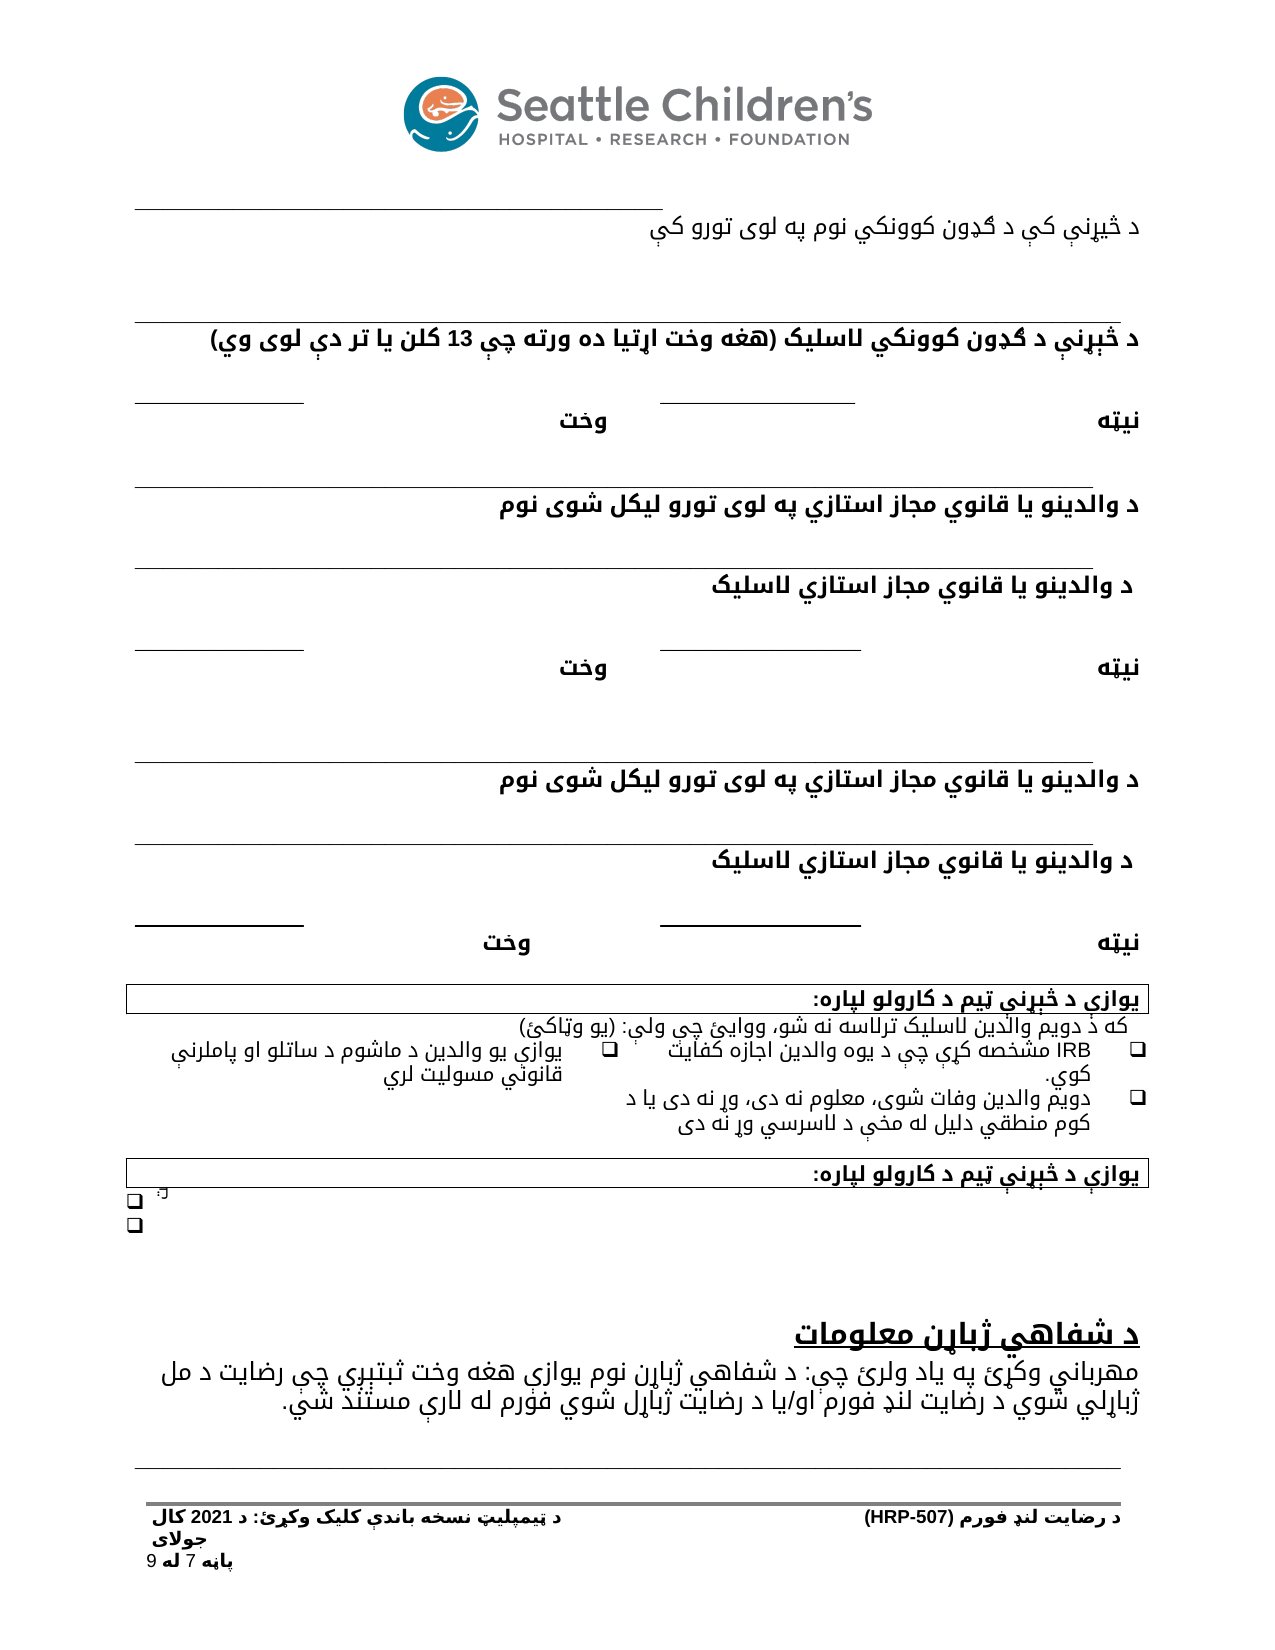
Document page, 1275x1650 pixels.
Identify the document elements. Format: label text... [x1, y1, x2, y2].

table_cell IRB مشخصه کړې چې د یوه والدین اجازه کفایت کوي. دویم والدین وفات شوی، معلوم نه دی، وړ نه دی یا د کوم منطقي دلیل له مخې د لاسرسي وړ نه دی [612, 1038, 1140, 1158]
table_cell یوازې یو والدین د ماشوم د ساتلو او پاملرنې قانوني مسولیت لري [135, 1038, 612, 1158]
text یوازې د څېړنې ټیم د کارولو لپاره: [127, 1159, 1148, 1187]
text _____________________________________________________________________ [135, 819, 1140, 847]
text _______________________________________________________________________ [135, 1443, 1140, 1472]
text _____________________________________________________________________ [135, 462, 1140, 491]
text نیټه وخت [135, 407, 1140, 433]
text ______________ ________________ [135, 903, 1140, 929]
picture [371, 45, 904, 184]
table_header موافقت [135, 1189, 183, 1263]
text د والدینو یا قانوي مجاز استازي لاسلیک [135, 847, 1140, 874]
text د والدینو یا قانوي مجاز استازي لاسلیک [135, 572, 1140, 598]
text د والدینو یا قانوي مجاز استازي په لوی تورو لیکل شوی نوم [135, 766, 1140, 792]
text د څیړنې کې د ګډون کوونکي نوم په لوی تورو کې [135, 213, 1140, 239]
text د والدینو یا قانوي مجاز استازي په لوی تورو لیکل شوی نوم [135, 491, 1140, 517]
text مهرباني وکړئ په یاد ولرئ چې: د شفاهي ژباړن نوم یوازې هغه وخت ثبتېږي چې رضایت د مل ژباړلي شوي د رضایت لنډ فورم او/یا د رضایت ژباړل شوي فورم له لارې مستند شي. [135, 1357, 1140, 1414]
text نیټه وخت [135, 929, 1140, 955]
text _______________________________________________________________________ [135, 296, 1140, 325]
text ______________________________________ [135, 184, 1140, 213]
text یوازې د څېړنې ټیم د کارولو لپاره: [127, 985, 1148, 1013]
text نیټه وخت [135, 653, 1140, 680]
text د څېړنې د ګډون کوونکي لاسلیک (هغه وخت اړتیا ده ورته چې 13 کلن یا تر دې لوی وي) [135, 325, 1140, 352]
subtitle د شفاهي ژباړن معلومات [135, 1317, 1140, 1351]
text _____________________________________________________________________ [135, 737, 1140, 766]
table_header که د دویم والدین لاسلیک ترلاسه نه شو، ووایئ چې ولې: (یو وټاکئ) [135, 1014, 1140, 1038]
text ______________ ________________ [135, 627, 1140, 653]
text _____________________________________________________________________ [135, 543, 1140, 572]
text ______________ __________________ [135, 380, 1140, 407]
